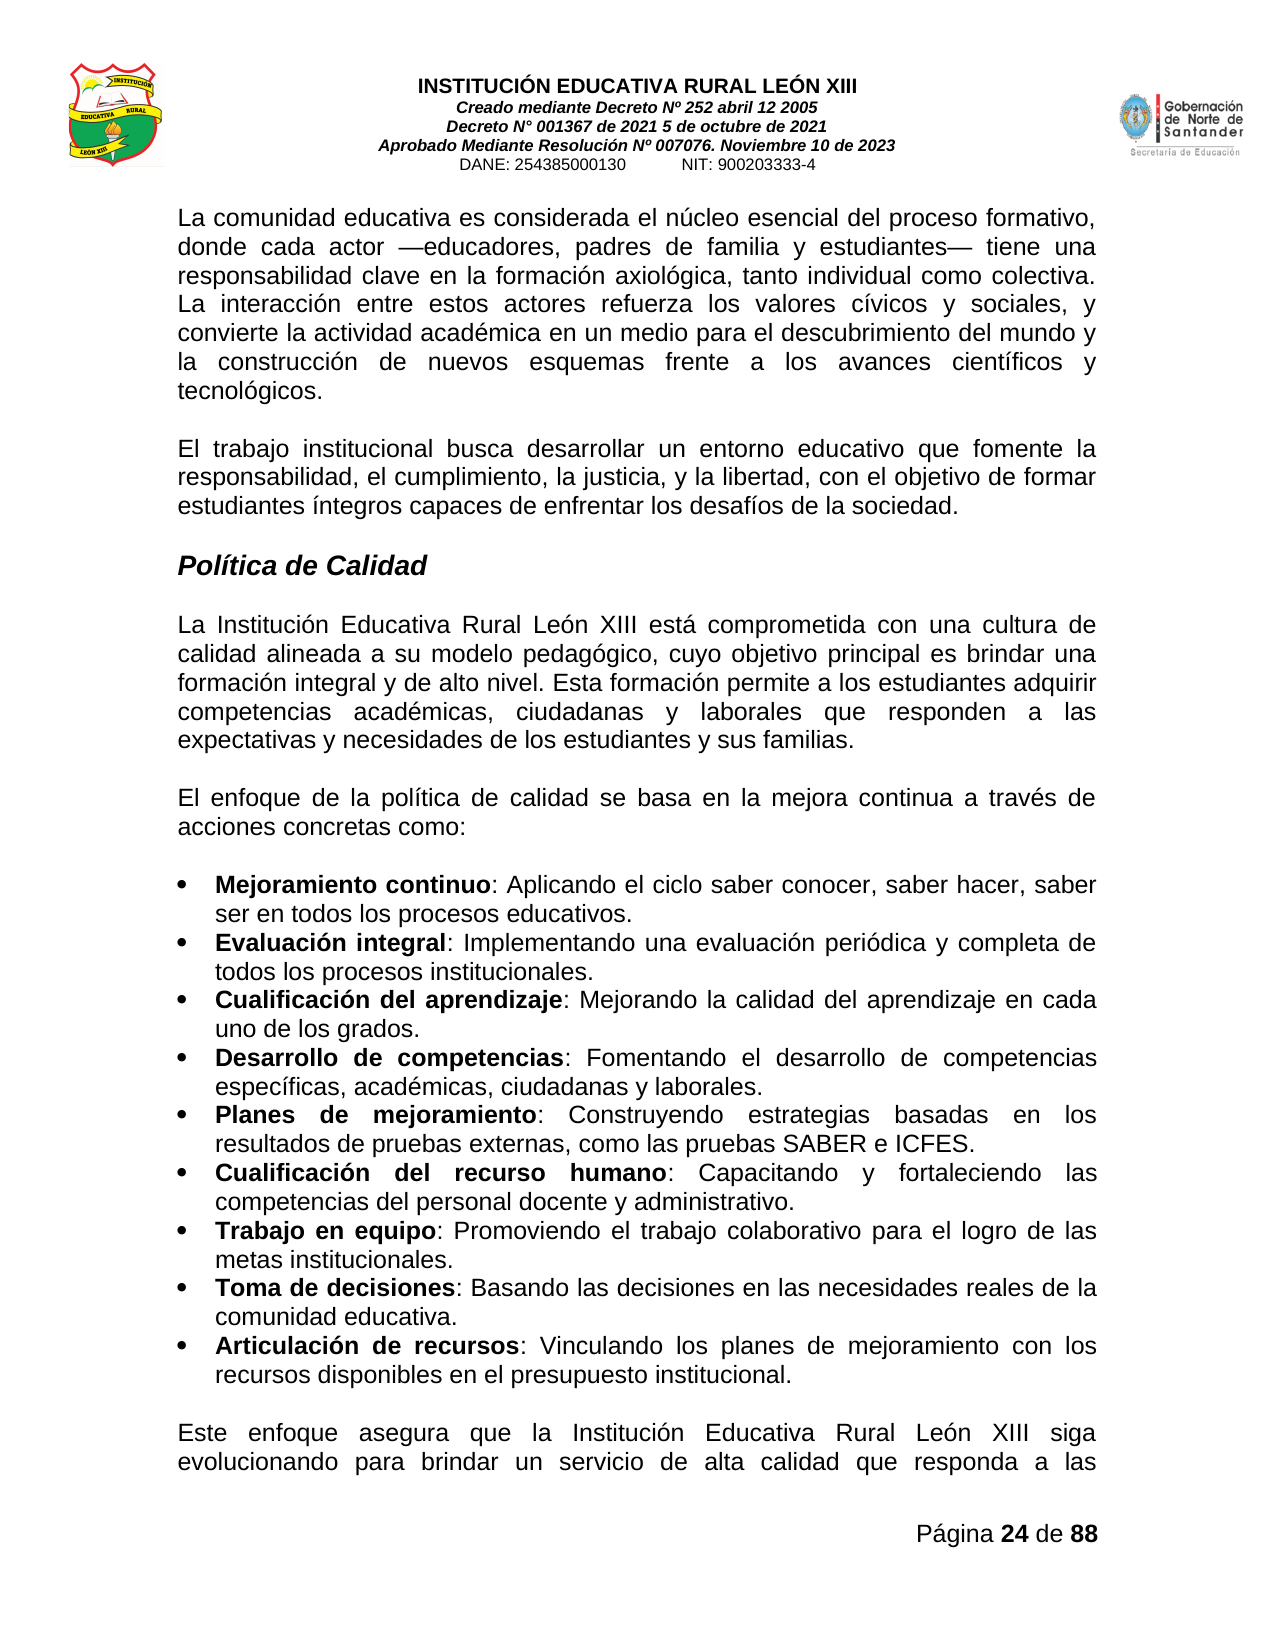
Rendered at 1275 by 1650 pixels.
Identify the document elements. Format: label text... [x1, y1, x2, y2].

list Planes de mejoramiento: Construyendo estrategias basadas en los resultados de pruebas externas, como las pruebas SABER e ICFES. [177, 1101, 1098, 1158]
list Evaluación integral: Implementando una evaluación periódica y completa de todos los procesos institucionales. [177, 928, 1098, 985]
picture [1114, 87, 1252, 166]
text Política de Calidad [177, 549, 1098, 581]
text La comunidad educativa es considerada el núcleo esencial del proceso formativo, donde cada actor —educadores, padres de familia y estudiantes— tiene una responsabilidad clave en la formación axiológica, tanto individual como colectiva. La interacción entre estos actores refuerza los valores cívicos y sociales, y convierte la actividad académica en un medio para el descubrimiento del mundo y la construcción de nuevos esquemas frente a los avances científicos y tecnológicos. [177, 203, 1098, 404]
text El trabajo institucional busca desarrollar un entorno educativo que fomente la responsabilidad, el cumplimiento, la justicia, y la libertad, con el objetivo de formar estudiantes íntegros capaces de enfrentar los desafíos de la sociedad. [177, 433, 1098, 520]
list Articulación de recursos: Vinculando los planes de mejoramiento con los recursos disponibles en el presupuesto institucional. [177, 1331, 1098, 1388]
list Toma de decisiones: Basando las decisiones en las necesidades reales de la comunidad educativa. [177, 1273, 1098, 1331]
list Cualificación del recurso humano: Capacitando y fortaleciendo las competencias del personal docente y administrativo. [177, 1158, 1098, 1216]
text La Institución Educativa Rural León XIII está comprometida con una cultura de calidad alineada a su modelo pedagógico, cuyo objetivo principal es brindar una formación integral y de alto nivel. Esta formación permite a los estudiantes adquirir competencias académicas, ciudadanas y laborales que responden a las expectativas y necesidades de los estudiantes y sus familias. [177, 611, 1098, 754]
list Cualificación del aprendizaje: Mejorando la calidad del aprendizaje en cada uno de los grados. [177, 985, 1098, 1043]
list Desarrollo de competencias: Fomentando el desarrollo de competencias específicas, académicas, ciudadanas y laborales. [177, 1043, 1098, 1101]
text El enfoque de la política de calidad se basa en la mejora continua a través de acciones concretas como: [177, 783, 1098, 841]
picture [68, 63, 166, 167]
list Mejoramiento continuo: Aplicando el ciclo saber conocer, saber hacer, saber ser en todos los procesos educativos. [177, 870, 1098, 928]
list Trabajo en equipo: Promoviendo el trabajo colaborativo para el logro de las metas institucionales. [177, 1216, 1098, 1273]
